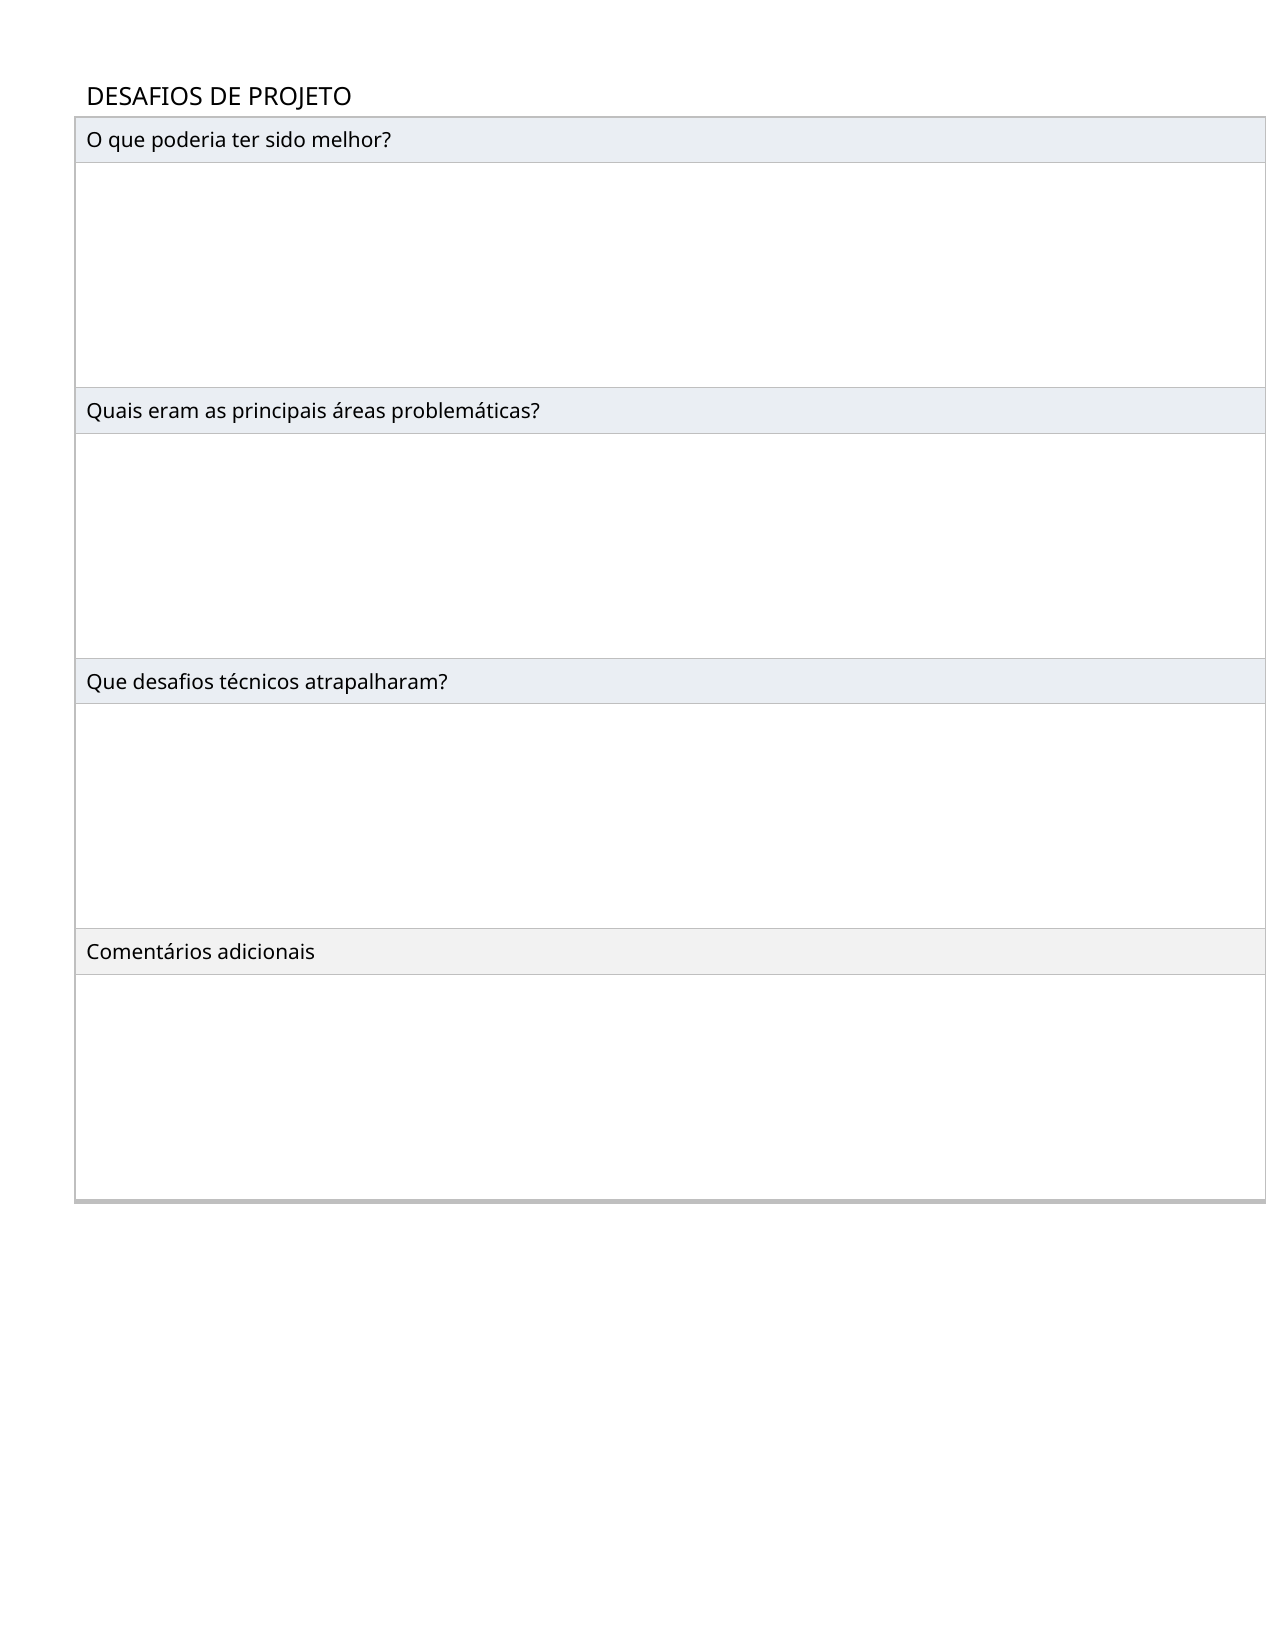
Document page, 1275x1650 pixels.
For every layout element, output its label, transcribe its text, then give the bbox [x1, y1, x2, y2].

table_cell [76, 163, 1265, 387]
table_header DESAFIOS DE PROJETO [75, 75, 1266, 116]
table_cell Quais eram as principais áreas problemáticas? [76, 388, 1265, 433]
table_cell Comentários adicionais [76, 929, 1265, 974]
table_cell [76, 704, 1265, 928]
table_cell O que poderia ter sido melhor? [76, 118, 1265, 162]
table_cell [76, 975, 1265, 1199]
table_cell Que desafios técnicos atrapalharam? [76, 659, 1265, 703]
table_cell [76, 434, 1265, 658]
